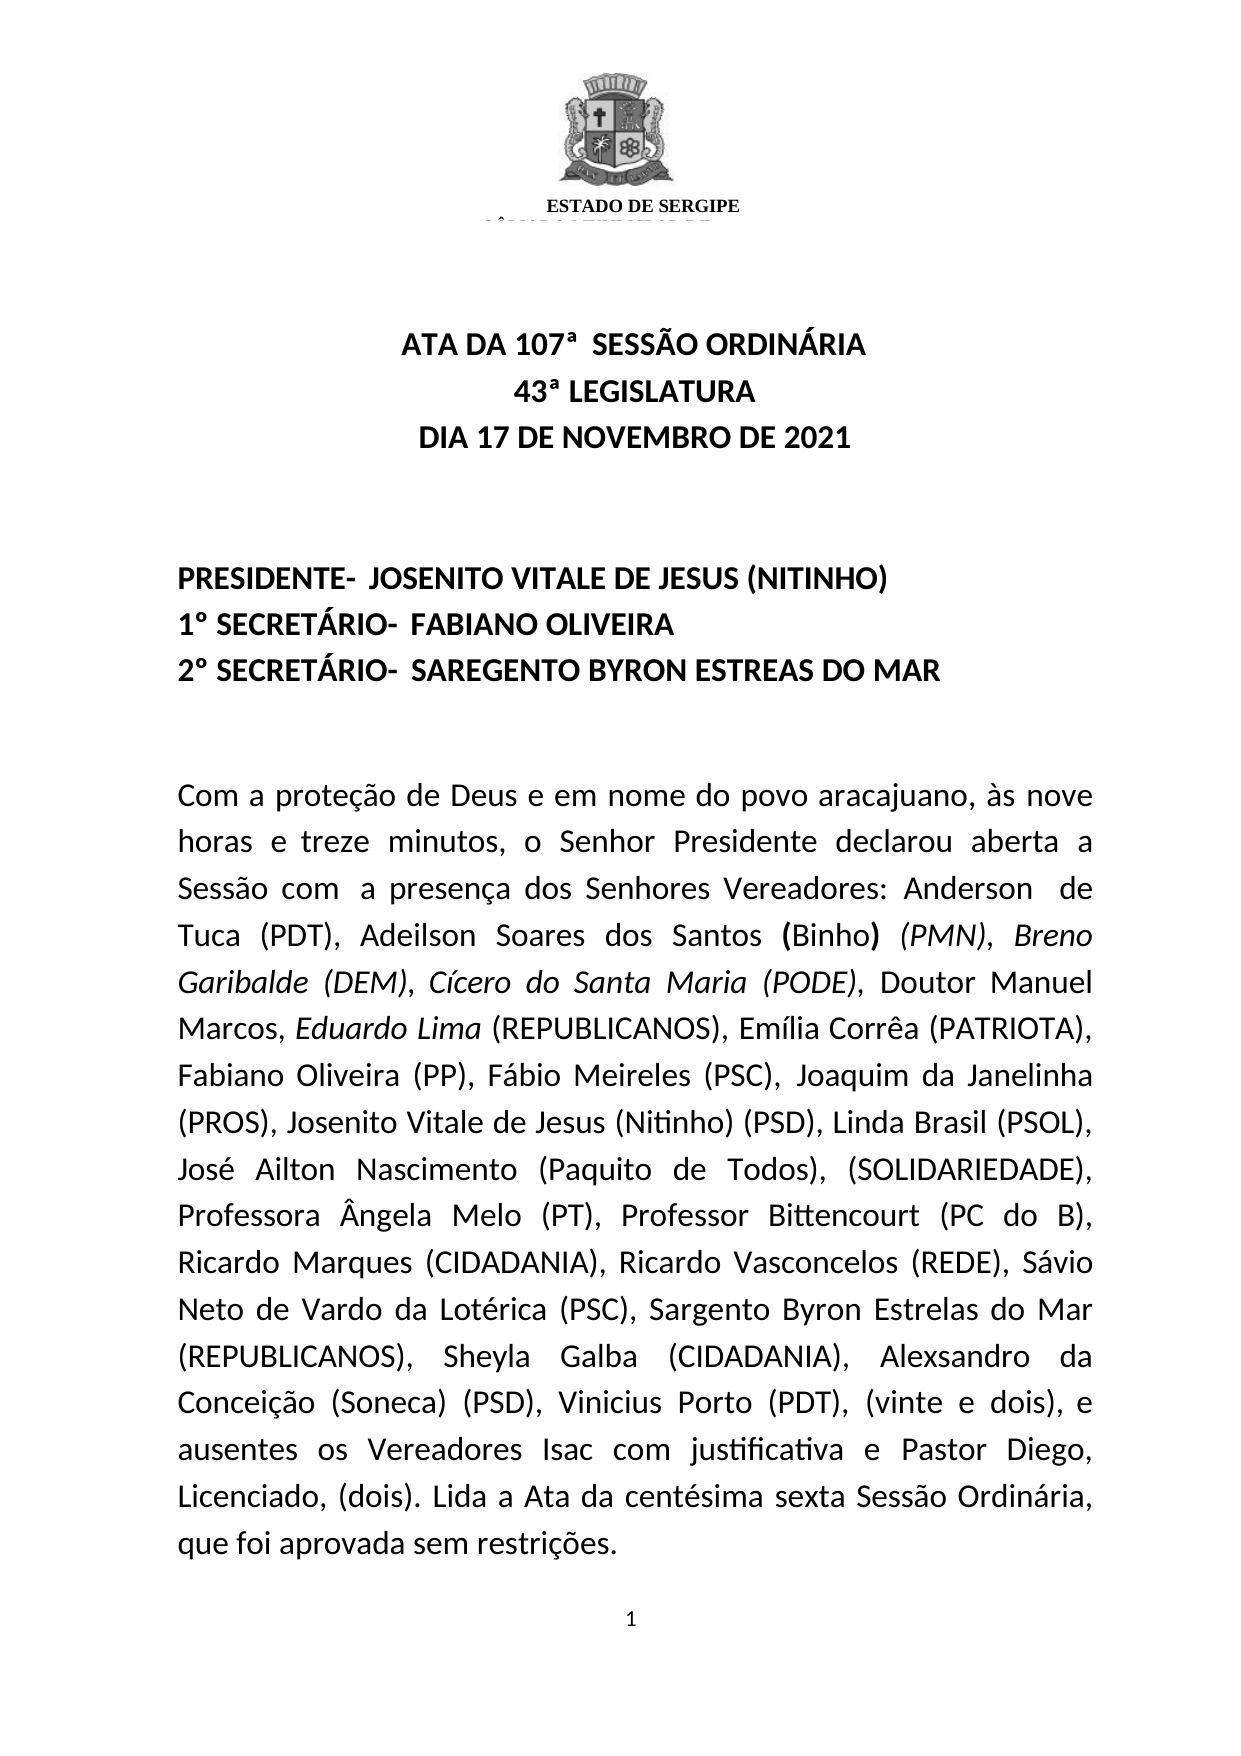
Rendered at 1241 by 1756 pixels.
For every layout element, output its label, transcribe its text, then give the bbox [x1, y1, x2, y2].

text Com a proteção de Deus e em nome do povo aracajuano, às nove horas e treze minutos, o Senhor Presidente declarou aberta a Sessão com a presença dos Senhores Vereadores: Anderson de Tuca (PDT), Adeilson Soares dos Santos (Binho) (PMN), Breno Garibalde (DEM), Cícero do Santa Maria (PODE), Doutor Manuel Marcos, Eduardo Lima (REPUBLICANOS), Emília Corrêa (PATRIOTA), Fabiano Oliveira (PP), Fábio Meireles (PSC), Joaquim da Janelinha (PROS), Josenito Vitale de Jesus (Nitinho) (PSD), Linda Brasil (PSOL), José Ailton Nascimento (Paquito de Todos), (SOLIDARIEDADE), Professora Ângela Melo (PT), Professor Bittencourt (PC do B), Ricardo Marques (CIDADANIA), Ricardo Vasconcelos (REDE), Sávio Neto de Vardo da Lotérica (PSC), Sargento Byron Estrelas do Mar (REPUBLICANOS), Sheyla Galba (CIDADANIA), Alexsandro da Conceição (Soneca) (PSD), Vinicius Porto (PDT), (vinte e dois), e ausentes os Vereadores Isac com justificativa e Pastor Diego, Licenciado, (dois). Lida a Ata da centésima sexta Sessão Ordinária, que foi aprovada sem restrições. [177, 773, 1093, 1563]
picture [558, 73, 675, 186]
text DIA 17 DE NOVEMBRO DE 2021 [177, 416, 1105, 457]
text 2º SECRETÁRIO- SAREGENTO BYRON ESTREAS DO MAR [177, 649, 1105, 690]
text ATA DA 107ª SESSÃO ORDINÁRIA 43ª LEGISLATURA [401, 323, 869, 411]
text PRESIDENTE- JOSENITO VITALE DE JESUS (NITINHO) 1º SECRETÁRIO- FABIANO OLIVEIRA [177, 557, 893, 644]
